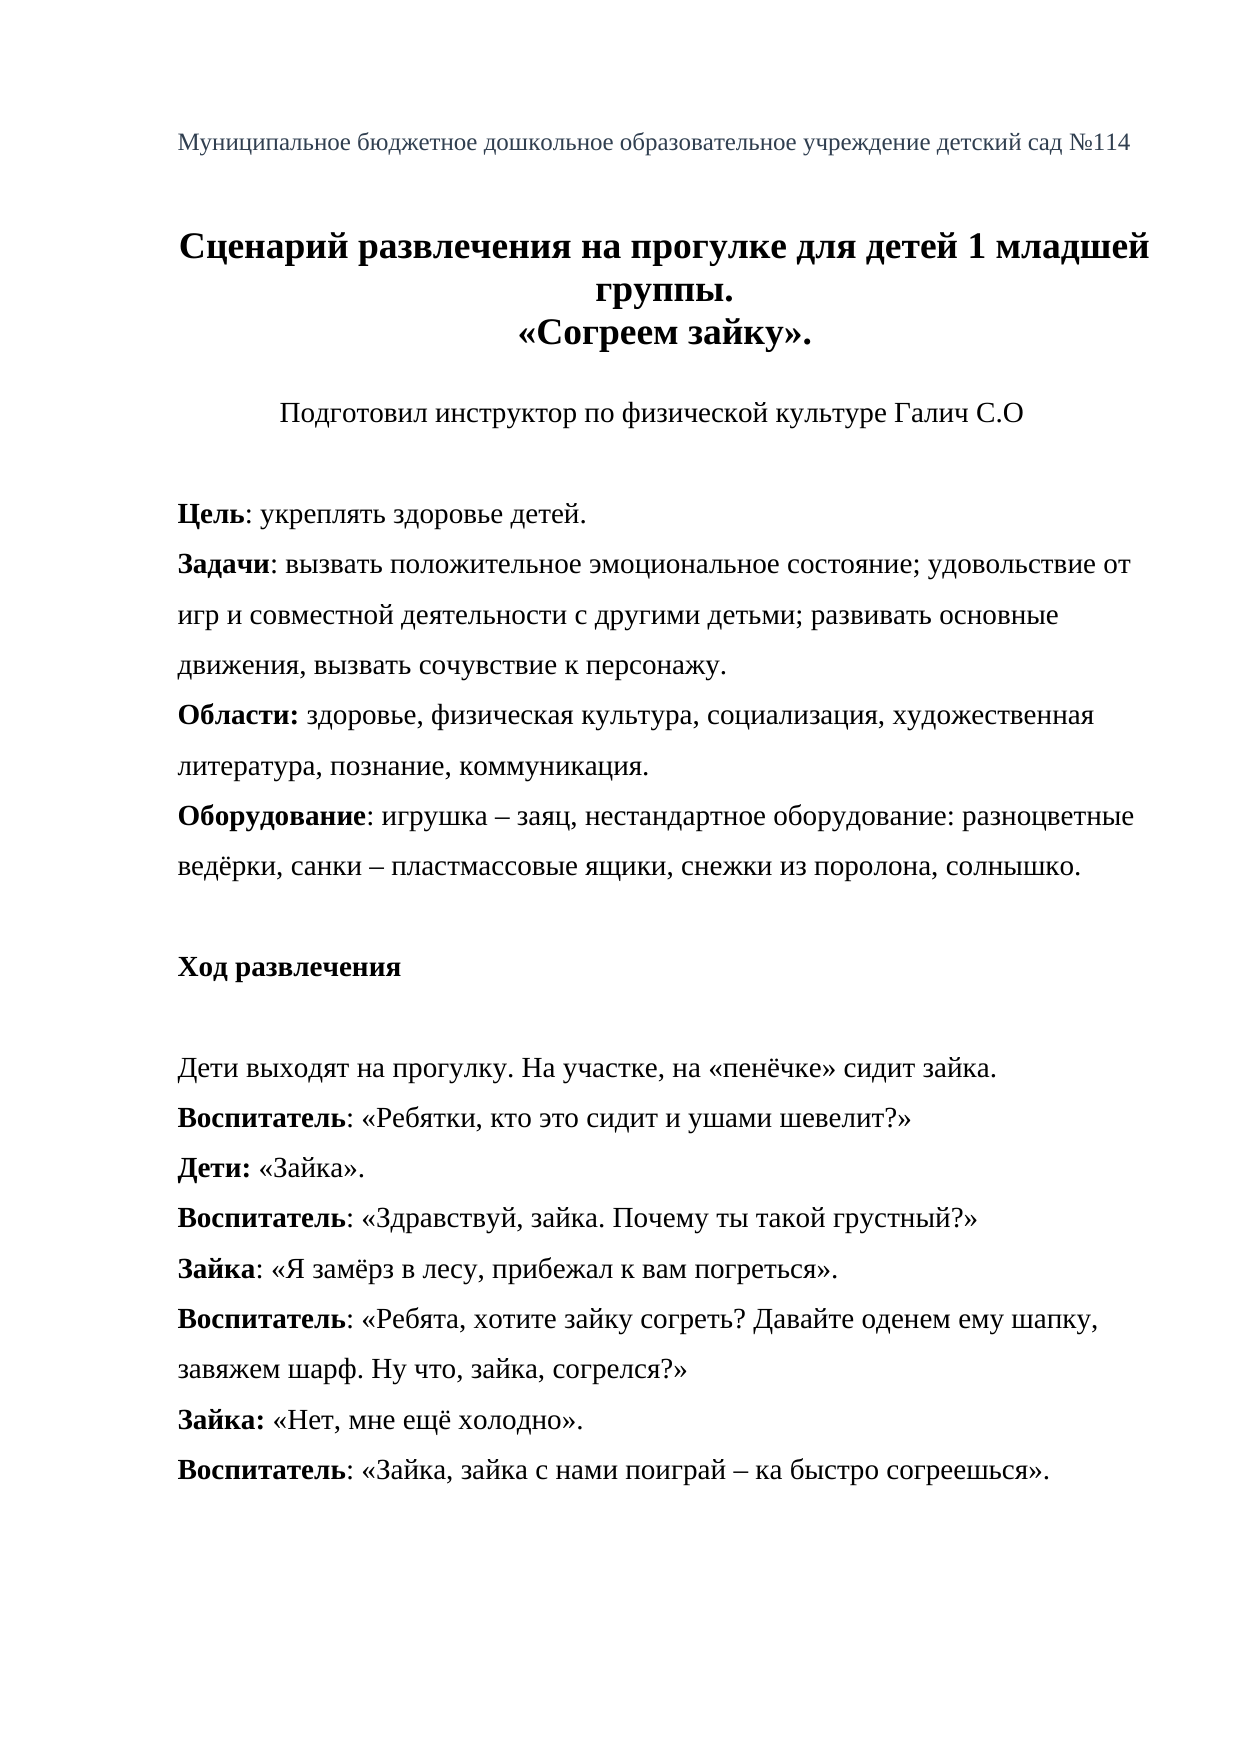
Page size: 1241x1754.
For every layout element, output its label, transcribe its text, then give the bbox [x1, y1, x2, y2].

text Зайка: «Нет, мне ещё холодно». [177, 1402, 1152, 1435]
text Воспитатель: «Ребята, хотите зайку согреть? Давайте оденем ему шапку, завяжем шарф. Ну что, зайка, согрелся?» [177, 1301, 1152, 1385]
text Воспитатель: «Зайка, зайка с нами поиграй – ка быстро согреешься». [177, 1452, 1152, 1486]
text Ход развлечения [177, 949, 1152, 983]
text ведёрки, санки – пластмассовые ящики, снежки из поролона, солнышко. [177, 848, 1152, 882]
text Оборудование: игрушка – заяц, нестандартное оборудование: разноцветные [177, 798, 1152, 832]
text «Согреем зайку». [177, 309, 1152, 352]
text Области: здоровье, физическая культура, социализация, художественная литература, познание, коммуникация. [177, 697, 1152, 781]
text Дети: «Зайка». [177, 1150, 1152, 1184]
text Воспитатель: «Здравствуй, зайка. Почему ты такой грустный?» [177, 1201, 1152, 1234]
text движения, вызвать сочувствие к персонажу. [177, 647, 1152, 681]
text Зайка: «Я замёрз в лесу, прибежал к вам погреться». [177, 1251, 1152, 1284]
text Задачи: вызвать положительное эмоциональное состояние; удовольствие от игр и совместной деятельности с другими детьми; развивать основные [177, 547, 1152, 630]
text Подготовил инструктор по физической культуре Галич С.О [177, 396, 1152, 429]
text Дети выходят на прогулку. На участке, на «пенёчке» сидит зайка. [177, 1050, 1152, 1083]
text Муниципальное бюджетное дошкольное образовательное учреждение детский сад №114 [177, 127, 1152, 156]
text Воспитатель: «Ребятки, кто это сидит и ушами шевелит?» [177, 1100, 1152, 1133]
text Сценарий развлечения на прогулке для детей 1 младшей группы. [177, 223, 1152, 309]
text Цель: укреплять здоровье детей. [177, 496, 1152, 530]
